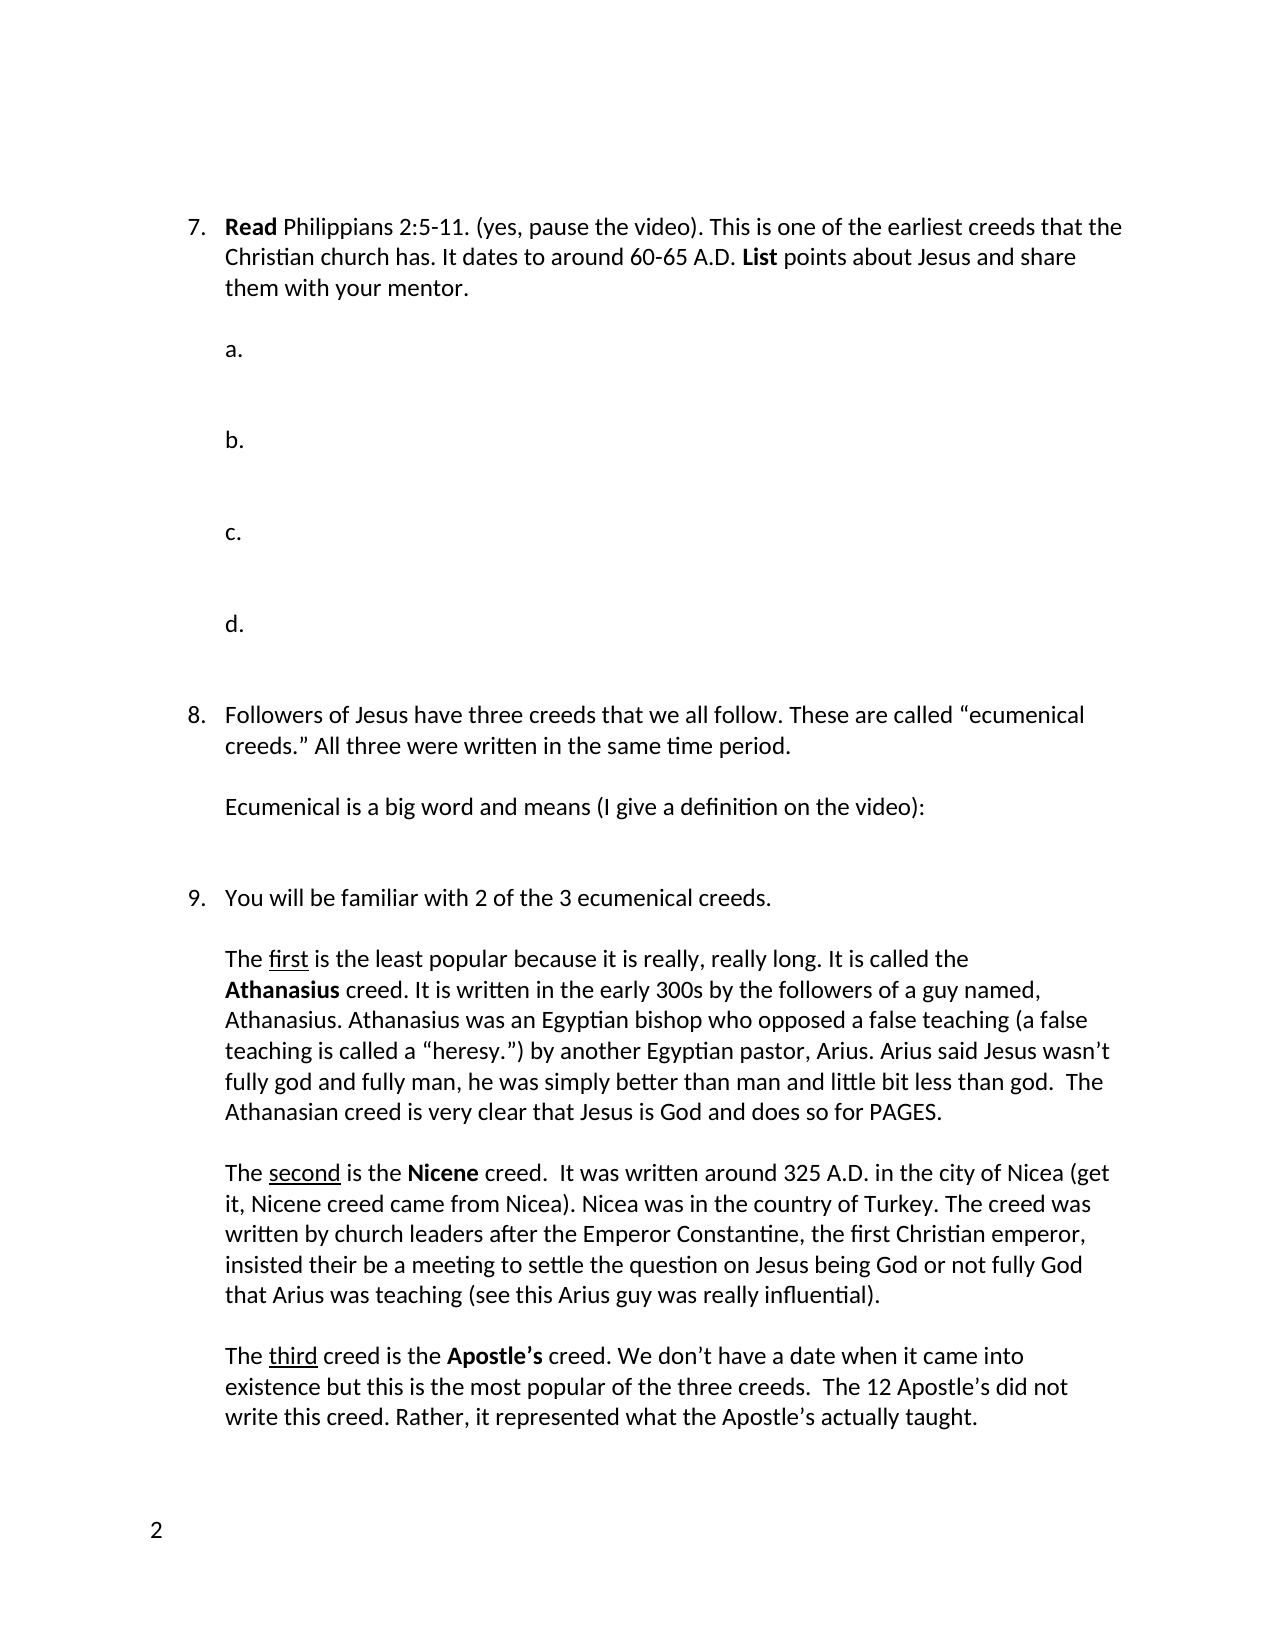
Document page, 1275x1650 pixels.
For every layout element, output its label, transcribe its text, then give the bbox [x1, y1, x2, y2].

text The second is the Nicene creed. It was written around 325 A.D. in the city of Nicea (get it, Nicene creed came from Nicea). Nicea was in the country of Turkey. The creed was written by church leaders after the Emperor Constantine, the first Christian emperor, insisted their be a meeting to settle the question on Jesus being God or not fully God that Arius was teaching (see this Arius guy was really influential). [225, 1157, 1125, 1310]
list d. [225, 608, 1125, 638]
list a. [225, 333, 1125, 364]
text Athanasius creed. It is written in the early 300s by the followers of a guy named, Athanasius. Athanasius was an Egyptian bishop who opposed a false teaching (a false teaching is called a “heresy.”) by another Egyptian pastor, Arius. Arius said Jesus wasn’t fully god and fully man, he was simply better than man and little bit less than god. The Athanasian creed is very clear that Jesus is God and does so for PAGES. [225, 974, 1125, 1127]
text The first is the least popular because it is really, really long. It is called the [225, 943, 1125, 974]
list b. [225, 425, 1125, 455]
list Followers of Jesus have three creeds that we all follow. These are called “ecumenical creeds.” All three were written in the same time period. [187, 699, 1125, 760]
text Ecumenical is a big word and means (I give a definition on the video): [225, 791, 1125, 821]
text The third creed is the Apostle’s creed. We don’t have a date when it came into existence but this is the most popular of the three creeds. The 12 Apostle’s did not write this creed. Rather, it represented what the Apostle’s actually taught. [225, 1340, 1125, 1432]
list c. [225, 516, 1125, 547]
list Read Philippians 2:5-11. (yes, pause the video). This is one of the earliest creeds that the Christian church has. It dates to around 60-65 A.D. List points about Jesus and share them with your mentor. [187, 211, 1125, 303]
list You will be familiar with 2 of the 3 ecumenical creeds. [187, 882, 1125, 913]
